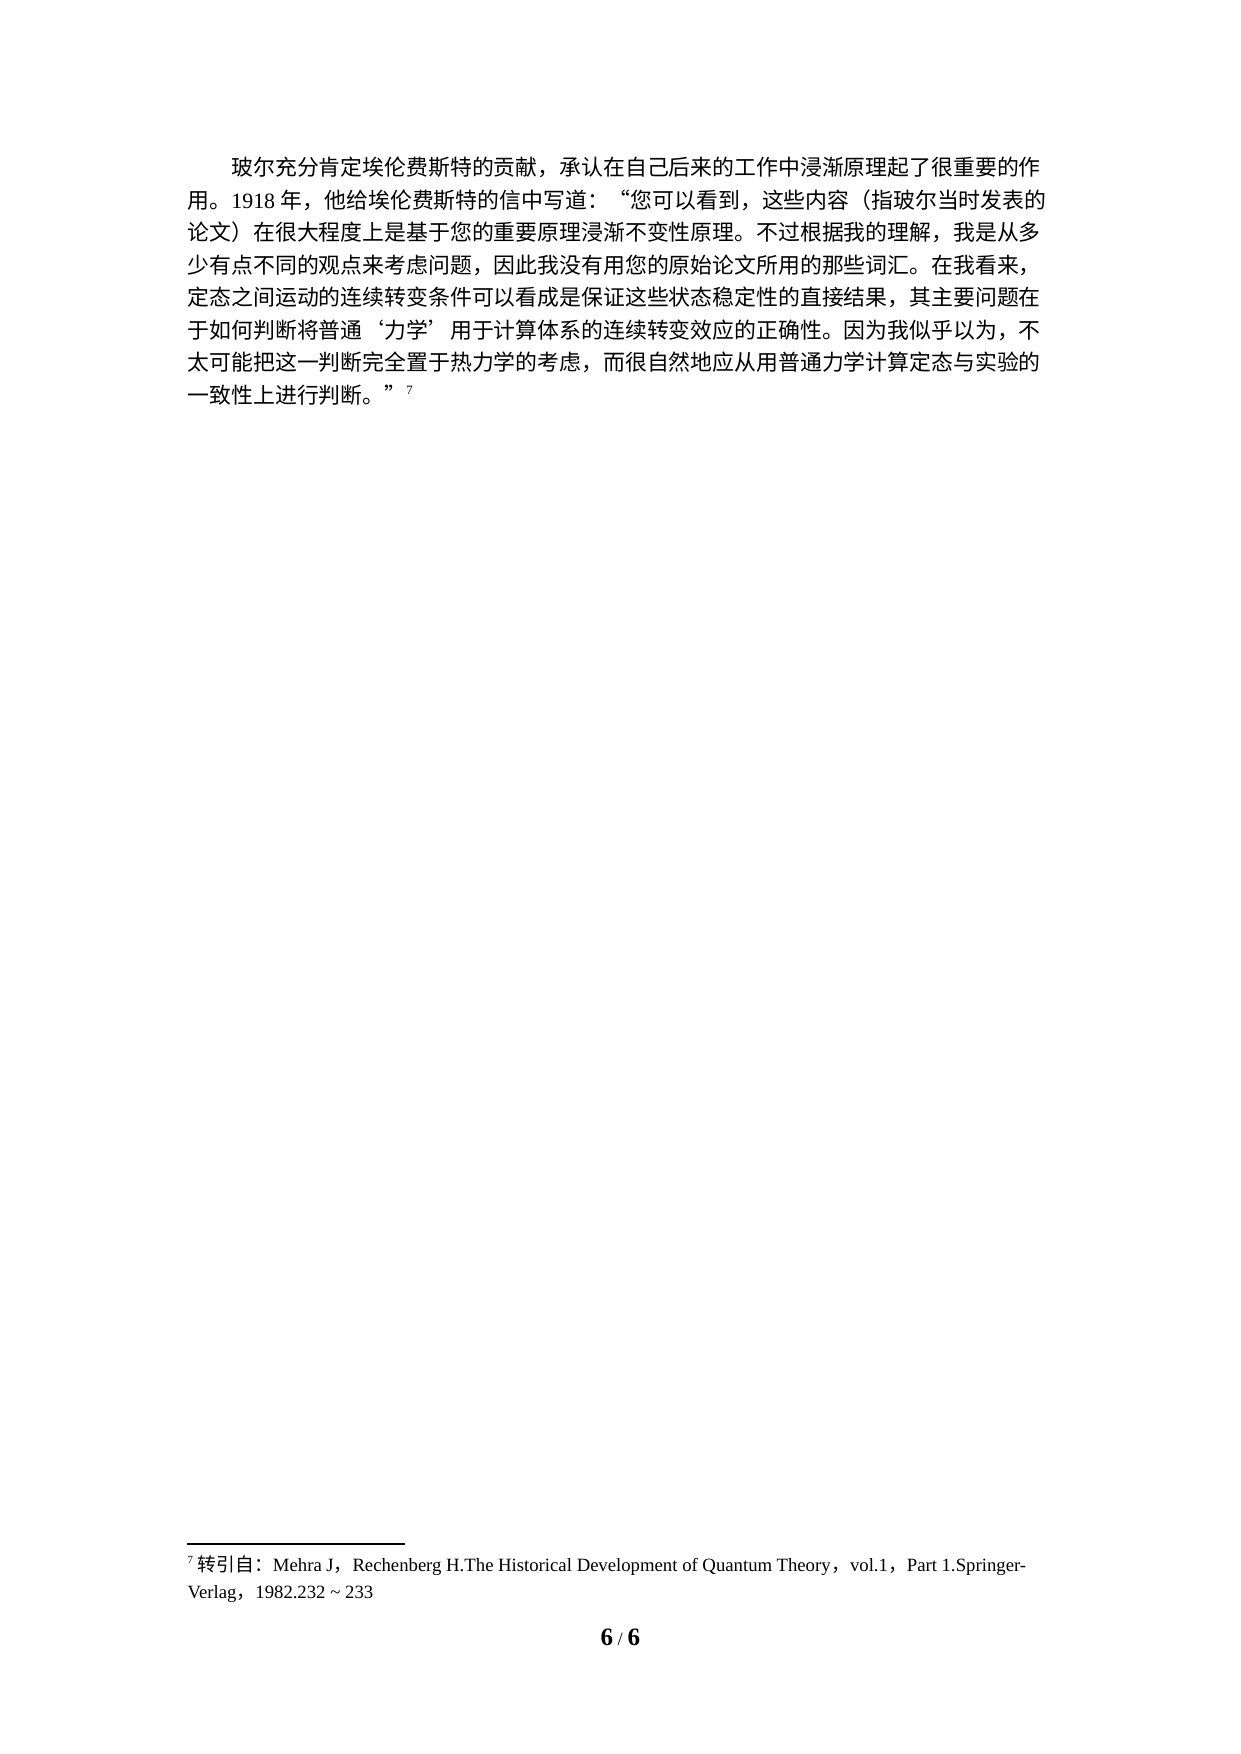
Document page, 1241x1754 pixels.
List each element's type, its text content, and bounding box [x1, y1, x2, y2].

text 玻尔充分肯定埃伦费斯特的贡献，承认在自己后来的工作中浸渐原理起了很重要的作用。1918 年，他给埃伦费斯特的信中写道：“您可以看到，这些内容（指玻尔当时发表的论文）在很大程度上是基于您的重要原理浸渐不变性原理。不过根据我的理解，我是从多少有点不同的观点来考虑问题，因此我没有用您的原始论文所用的那些词汇。在我看来，定态之间运动的连续转变条件可以看成是保证这些状态稳定性的直接结果，其主要问题在于如何判断将普通‘力学’用于计算体系的连续转变效应的正确性。因为我似乎以为，不太可能把这一判断完全置于热力学的考虑，而很自然地应从用普通力学计算定态与实验的一致性上进行判断。” [187, 150, 1053, 410]
